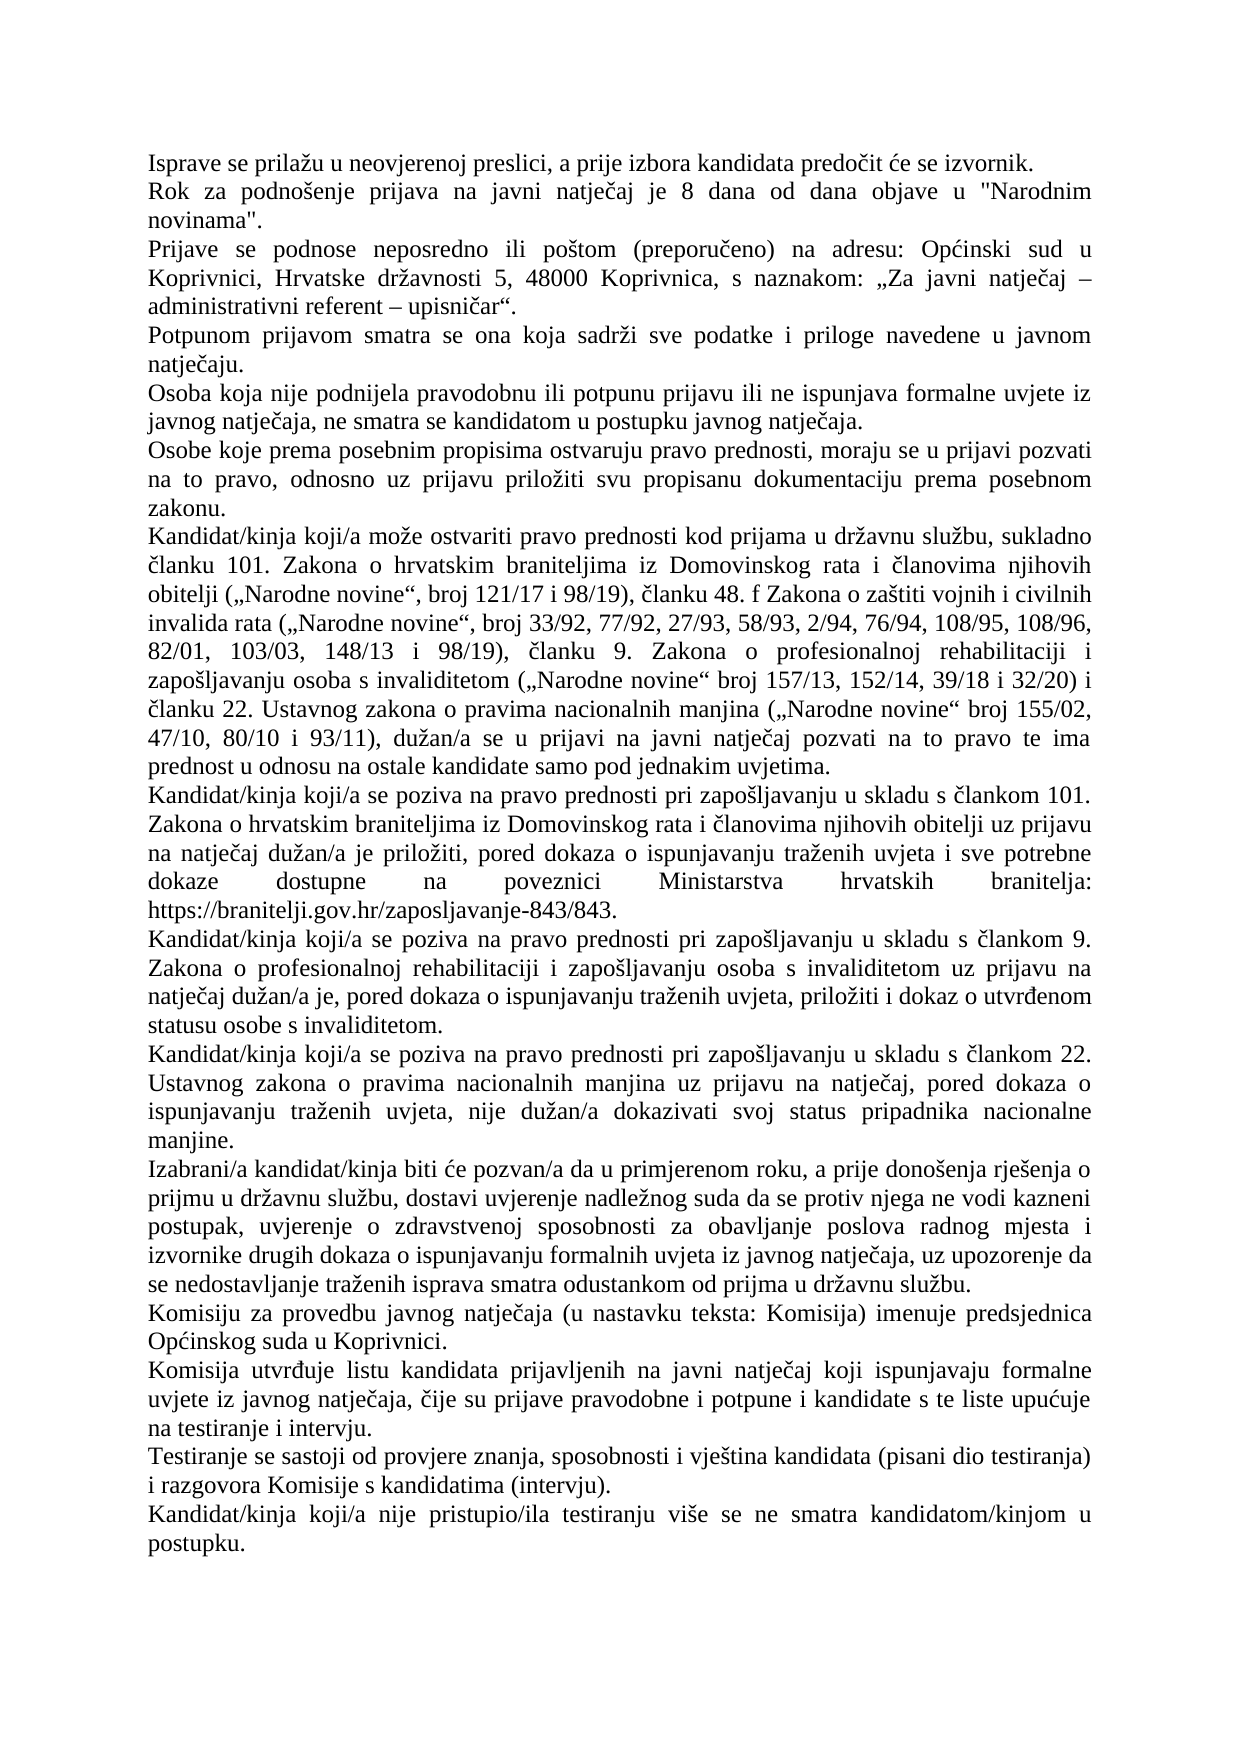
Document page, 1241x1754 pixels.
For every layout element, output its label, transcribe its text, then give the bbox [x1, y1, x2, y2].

text Kandidat/kinja koji/a se poziva na pravo prednosti pri zapošljavanju u skladu s člankom 9. Zakona o profesionalnoj rehabilitaciji i zapošljavanju osoba s invaliditetom uz prijavu na natječaj dužan/a je, pored dokaza o ispunjavanju traženih uvjeta, priložiti i dokaz o utvrđenom statusu osobe s invaliditetom. [148, 924, 1093, 1039]
text Rok za podnošenje prijava na javni natječaj je 8 dana od dana objave u "Narodnim novinama". [148, 176, 1093, 234]
text Prijave se podnose neposredno ili poštom (preporučeno) na adresu: Općinski sud u Koprivnici, Hrvatske državnosti 5, 48000 Koprivnica, s naznakom: „Za javni natječaj – administrativni referent – upisničar“. [148, 234, 1093, 320]
text Kandidat/kinja koji/a nije pristupio/ila testiranju više se ne smatra kandidatom/kinjom u postupku. [148, 1499, 1093, 1556]
text Potpunom prijavom smatra se ona koja sadrži sve podatke i priloge navedene u javnom natječaju. [148, 320, 1093, 378]
text Izabrani/a kandidat/kinja biti će pozvan/a da u primjerenom roku, a prije donošenja rješenja o prijmu u državnu službu, dostavi uvjerenje nadležnog suda da se protiv njega ne vodi kazneni postupak, uvjerenje o zdravstvenoj sposobnosti za obavljanje poslova radnog mjesta i izvornike drugih dokaza o ispunjavanju formalnih uvjeta iz javnog natječaja, uz upozorenje da se nedostavljanje traženih isprava smatra odustankom od prijma u državnu službu. [148, 1154, 1093, 1298]
text Komisija utvrđuje listu kandidata prijavljenih na javni natječaj koji ispunjavaju formalne uvjete iz javnog natječaja, čije su prijave pravodobne i potpune i kandidate s te liste upućuje na testiranje i intervju. [148, 1355, 1093, 1441]
text Osobe koje prema posebnim propisima ostvaruju pravo prednosti, moraju se u prijavi pozvati na to pravo, odnosno uz prijavu priložiti svu propisanu dokumentaciju prema posebnom zakonu. [148, 435, 1093, 521]
text Komisiju za provedbu javnog natječaja (u nastavku teksta: Komisija) imenuje predsjednica Općinskog suda u Koprivnici. [148, 1298, 1093, 1355]
text Kandidat/kinja koji/a se poziva na pravo prednosti pri zapošljavanju u skladu s člankom 22. Ustavnog zakona o pravima nacionalnih manjina uz prijavu na natječaj, pored dokaza o ispunjavanju traženih uvjeta, nije dužan/a dokazivati svoj status pripadnika nacionalne manjine. [148, 1039, 1093, 1154]
text Kandidat/kinja koji/a se poziva na pravo prednosti pri zapošljavanju u skladu s člankom 101. Zakona o hrvatskim braniteljima iz Domovinskog rata i članovima njihovih obitelji uz prijavu na natječaj dužan/a je priložiti, pored dokaza o ispunjavanju traženih uvjeta i sve potrebne dokaze dostupne na poveznici Ministarstva hrvatskih branitelja: https://branitelji.gov.hr/zaposljavanje-843/843. [148, 780, 1093, 924]
text Testiranje se sastoji od provjere znanja, sposobnosti i vještina kandidata (pisani dio testiranja) i razgovora Komisije s kandidatima (intervju). [148, 1441, 1093, 1499]
text Kandidat/kinja koji/a može ostvariti pravo prednosti kod prijama u državnu službu, sukladno članku 101. Zakona o hrvatskim braniteljima iz Domovinskog rata i članovima njihovih obitelji („Narodne novine“, broj 121/17 i 98/19), članku 48. f Zakona o zaštiti vojnih i civilnih invalida rata („Narodne novine“, broj 33/92, 77/92, 27/93, 58/93, 2/94, 76/94, 108/95, 108/96, 82/01, 103/03, 148/13 i 98/19), članku 9. Zakona o profesionalnoj rehabilitaciji i zapošljavanju osoba s invaliditetom („Narodne novine“ broj 157/13, 152/14, 39/18 i 32/20) i članku 22. Ustavnog zakona o pravima nacionalnih manjina („Narodne novine“ broj 155/02, 47/10, 80/10 i 93/11), dužan/a se u prijavi na javni natječaj pozvati na to pravo te ima prednost u odnosu na ostale kandidate samo pod jednakim uvjetima. [148, 521, 1093, 780]
text Osoba koja nije podnijela pravodobnu ili potpunu prijavu ili ne ispunjava formalne uvjete iz javnog natječaja, ne smatra se kandidatom u postupku javnog natječaja. [148, 378, 1093, 435]
text Isprave se prilažu u neovjerenoj preslici, a prije izbora kandidata predočit će se izvornik. [148, 148, 1093, 176]
